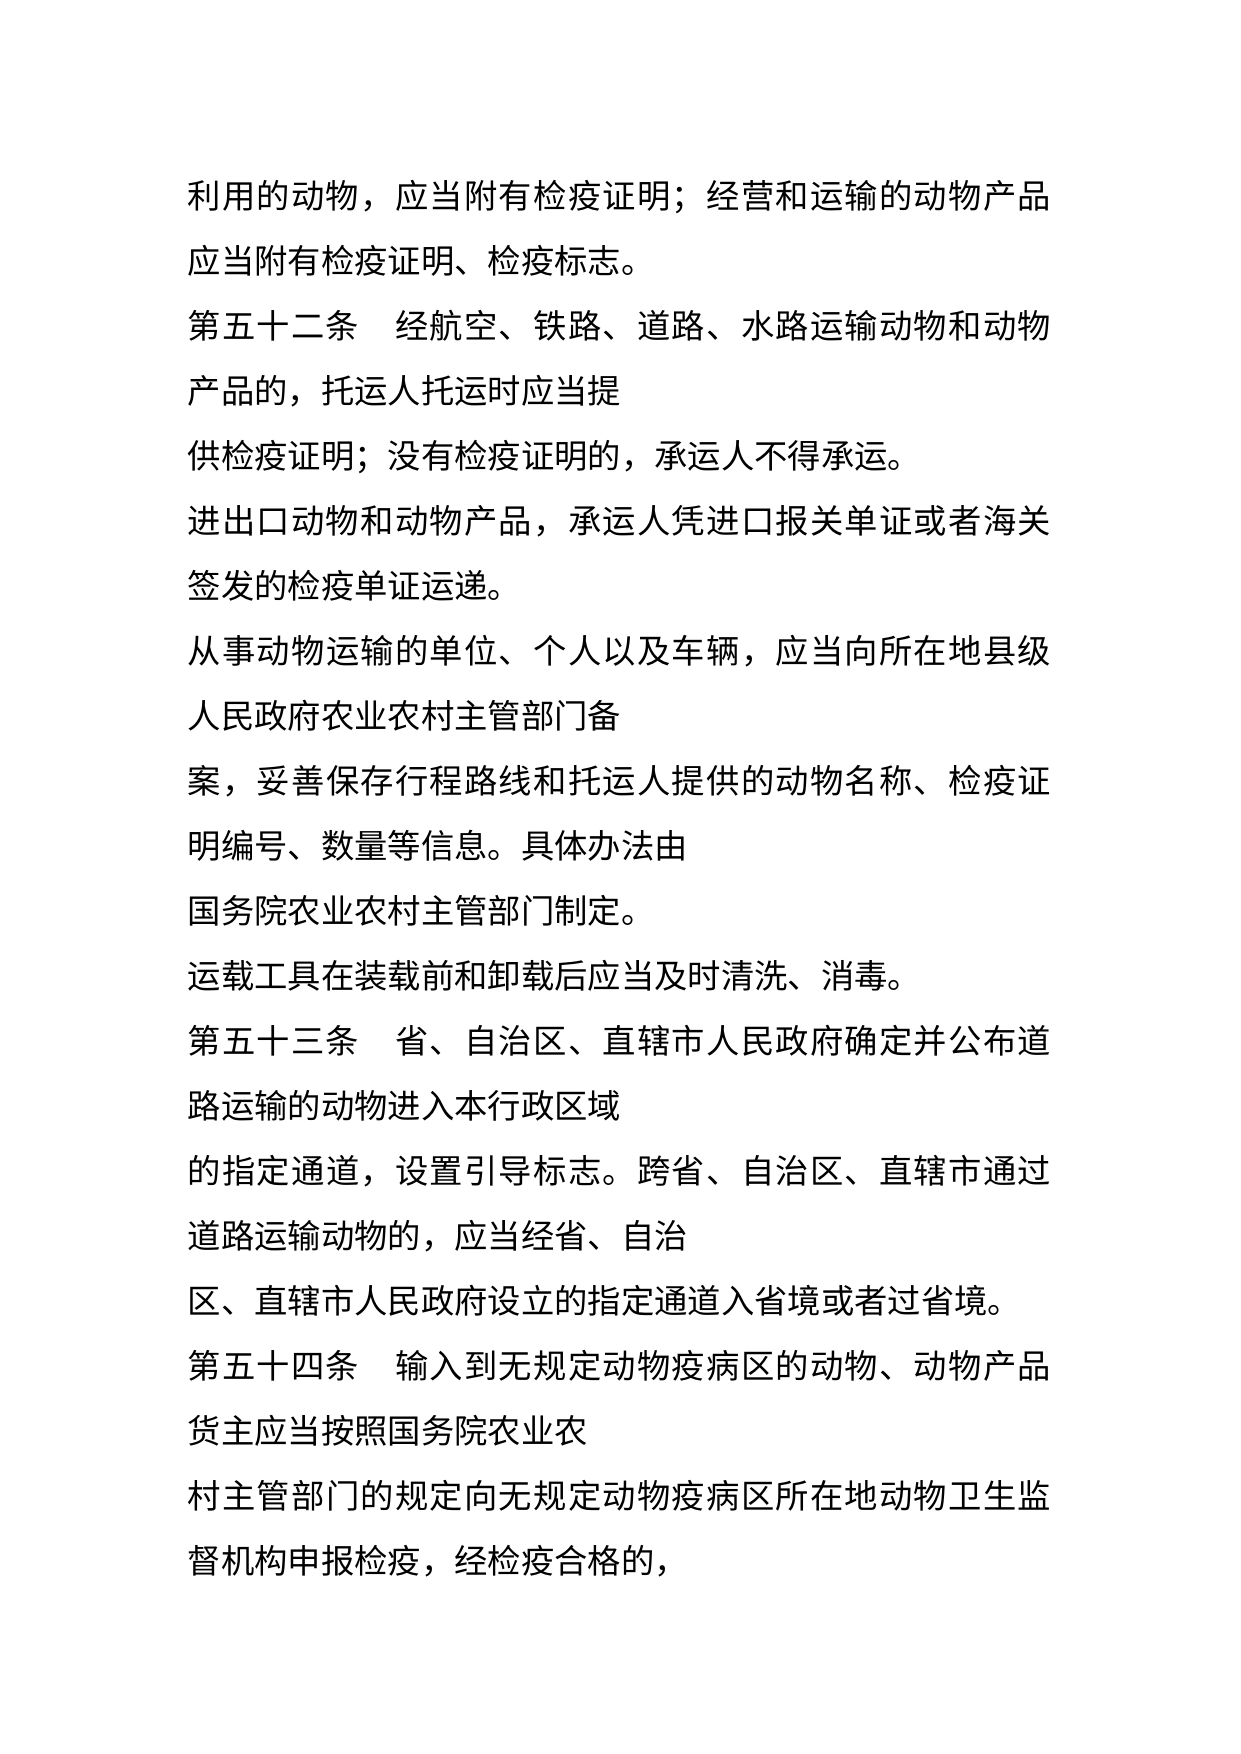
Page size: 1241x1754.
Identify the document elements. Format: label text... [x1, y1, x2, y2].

text 第五十三条 省、自治区、直辖市人民政府确定并公布道路运输的动物进入本行政区域 [187, 1007, 1053, 1137]
text 的指定通道，设置引导标志。跨省、自治区、直辖市通过道路运输动物的，应当经省、自治 [187, 1137, 1053, 1267]
text 运载工具在装载前和卸载后应当及时清洗、消毒。 [187, 942, 1053, 1007]
text 第五十二条 经航空、铁路、道路、水路运输动物和动物产品的，托运人托运时应当提 [187, 292, 1053, 422]
text 区、直辖市人民政府设立的指定通道入省境或者过省境。 [187, 1267, 1053, 1332]
text 国务院农业农村主管部门制定。 [187, 877, 1053, 942]
text 从事动物运输的单位、个人以及车辆，应当向所在地县级人民政府农业农村主管部门备 [187, 617, 1053, 747]
text 第五十四条 输入到无规定动物疫病区的动物、动物产品，货主应当按照国务院农业农 [187, 1332, 1053, 1462]
text 村主管部门的规定向无规定动物疫病区所在地动物卫生监督机构申报检疫，经检疫合格的， [187, 1462, 1053, 1592]
text 供检疫证明；没有检疫证明的，承运人不得承运。 [187, 422, 1053, 487]
text 案，妥善保存行程路线和托运人提供的动物名称、检疫证明编号、数量等信息。具体办法由 [187, 747, 1053, 877]
text 利用的动物，应当附有检疫证明；经营和运输的动物产品，应当附有检疫证明、检疫标志。 [187, 162, 1053, 292]
text 进出口动物和动物产品，承运人凭进口报关单证或者海关签发的检疫单证运递。 [187, 487, 1053, 617]
